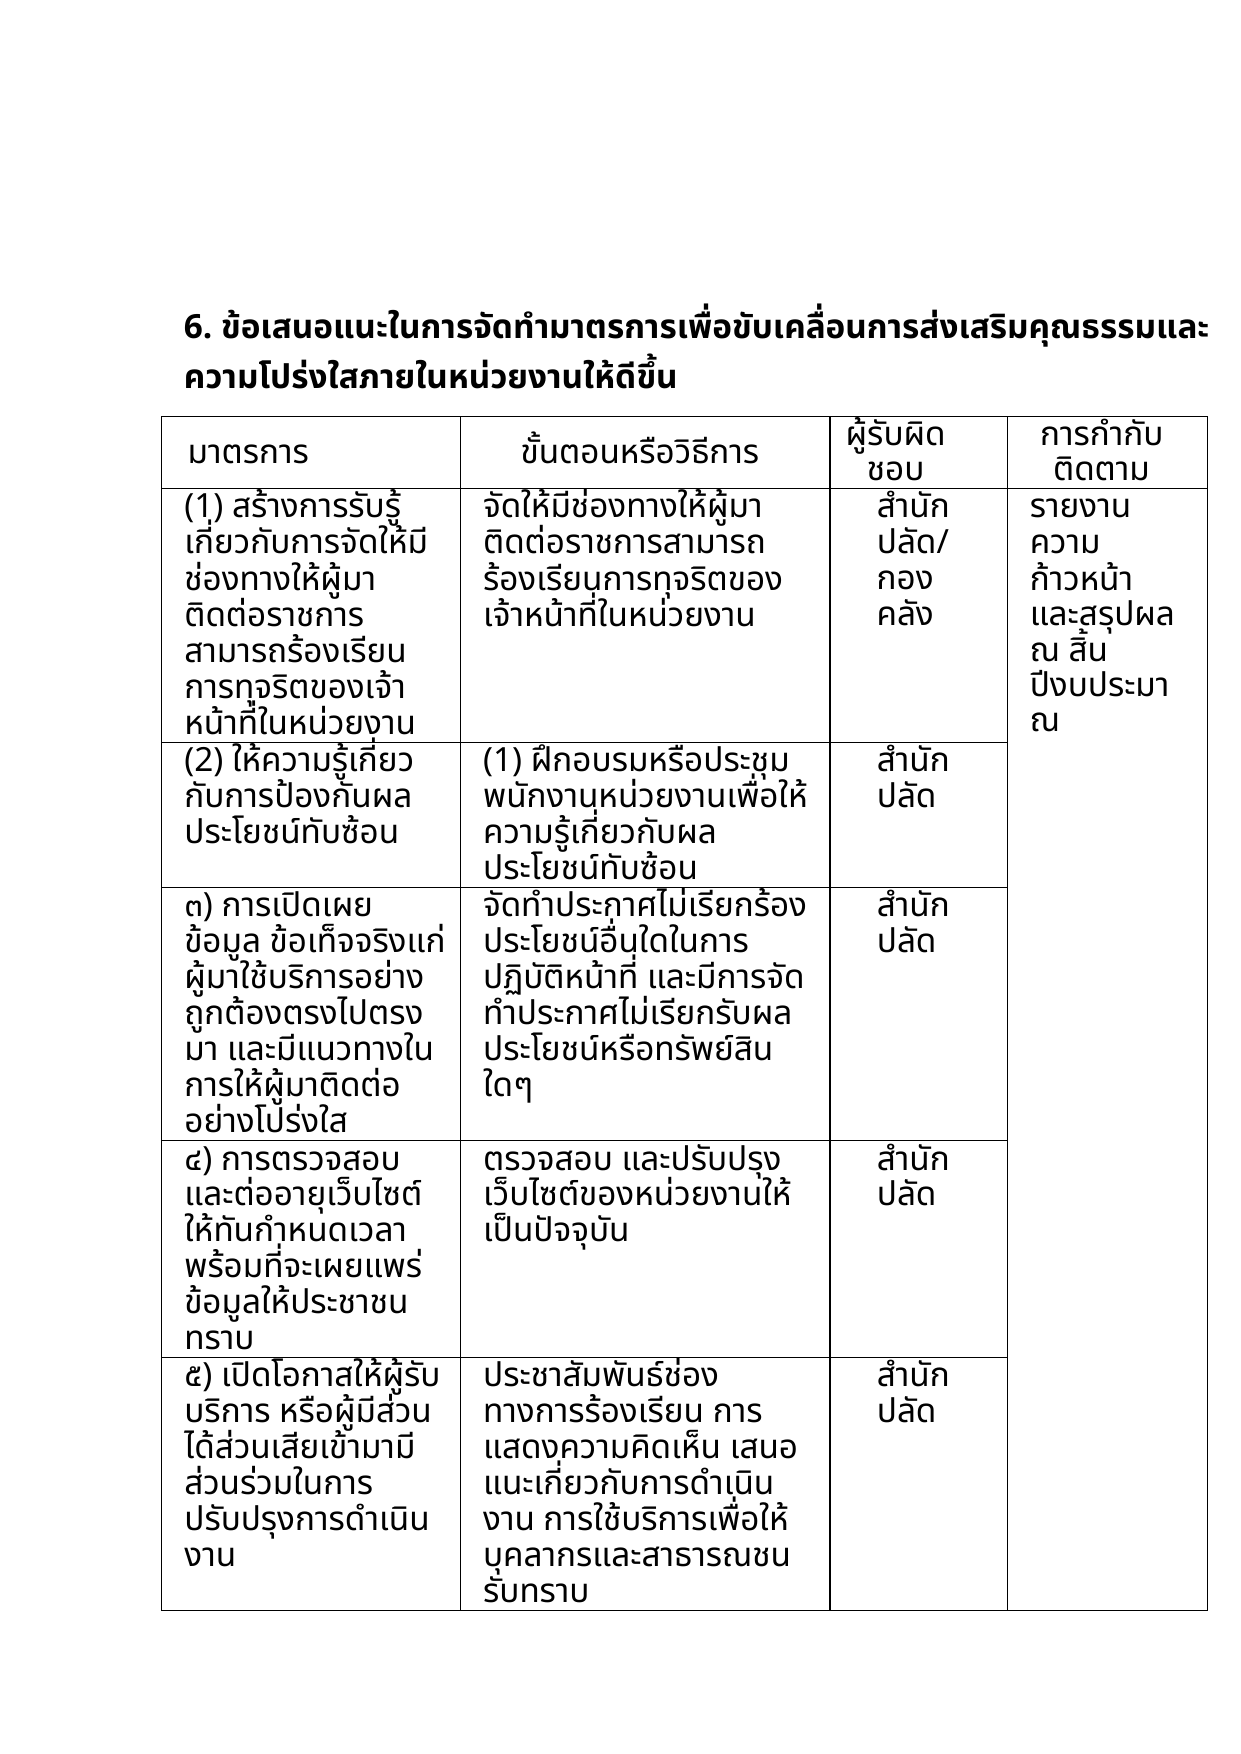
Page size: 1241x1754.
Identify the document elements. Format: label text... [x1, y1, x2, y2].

table_cell สำนักปลัด [831, 1358, 1007, 1610]
table_cell จัดให้มีช่องทางให้ผู้มาติดต่อราชการสามารถร้องเรียนการทุจริตของเจ้าหน้าที่ในหน่วยงาน [461, 489, 829, 742]
table_cell สำนักปลัด [831, 888, 1007, 1140]
table_cell (2) ให้ความรู้เกี่ยวกับการป้องกันผลประโยชน์ทับซ้อน [162, 743, 460, 887]
table_cell ๕) เปิดโอกาสให้ผู้รับบริการ หรือผู้มีส่วนได้ส่วนเสียเข้ามามีส่วนร่วมในการปรับปรุงการดำเนินงาน [162, 1358, 460, 1610]
subtitle 6. ข้อเสนอแนะในการจัดทำมาตรการเพื่อขับเคลื่อนการส่งเสริมคุณธรรมและความโปร่งใสภายในหน่วยงานให้ดีขึ้น [184, 302, 1211, 403]
table_cell ตรวจสอบ และปรับปรุงเว็บไซต์ของหน่วยงานให้เป็นปัจจุบัน [461, 1141, 829, 1357]
table_header ขั้นตอนหรือวิธีการ [461, 417, 829, 488]
table_cell รายงานความก้าวหน้า และสรุปผล ณ สิ้นปีงบประมาณ [1008, 489, 1207, 1610]
table_header การกำกับติดตาม [1008, 417, 1207, 488]
table_header มาตรการ [162, 417, 460, 488]
table_cell ประชาสัมพันธ์ช่องทางการร้องเรียน การแสดงความคิดเห็น เสนอแนะเกี่ยวกับการดำเนินงาน การใช้บริการเพื่อให้บุคลากรและสาธารณชนรับทราบ [461, 1358, 829, 1610]
table_cell (1) ฝึกอบรมหรือประชุมพนักงานหน่วยงานเพื่อให้ความรู้เกี่ยวกับผลประโยชน์ทับซ้อน [461, 743, 829, 887]
table_cell ๓) การเปิดเผยข้อมูล ข้อเท็จจริงแก่ผู้มาใช้บริการอย่างถูกต้องตรงไปตรงมา และมีแนวทางในการให้ผู้มาติดต่ออย่างโปร่งใส [162, 888, 460, 1140]
table_cell จัดทำประกาศไม่เรียกร้องประโยชน์อื่นใดในการปฏิบัติหน้าที่ และมีการจัดทำประกาศไม่เรียกรับผลประโยชน์หรือทรัพย์สินใดๆ [461, 888, 829, 1140]
table_header ผู้รับผิดชอบ [831, 417, 1007, 488]
table_cell สำนักปลัด [831, 1141, 1007, 1357]
table_cell (1) สร้างการรับรู้เกี่ยวกับการจัดให้มีช่องทางให้ผู้มาติดต่อราชการสามารถร้องเรียนการทุจริตของเจ้าหน้าที่ในหน่วยงาน [162, 489, 460, 742]
table_cell สำนักปลัด/ กองคลัง [831, 489, 1007, 742]
table_cell สำนักปลัด [831, 743, 1007, 887]
table_cell ๔) การตรวจสอบและต่ออายุเว็บไซต์ให้ทันกำหนดเวลา พร้อมที่จะเผยแพร่ข้อมูลให้ประชาชนทราบ [162, 1141, 460, 1357]
